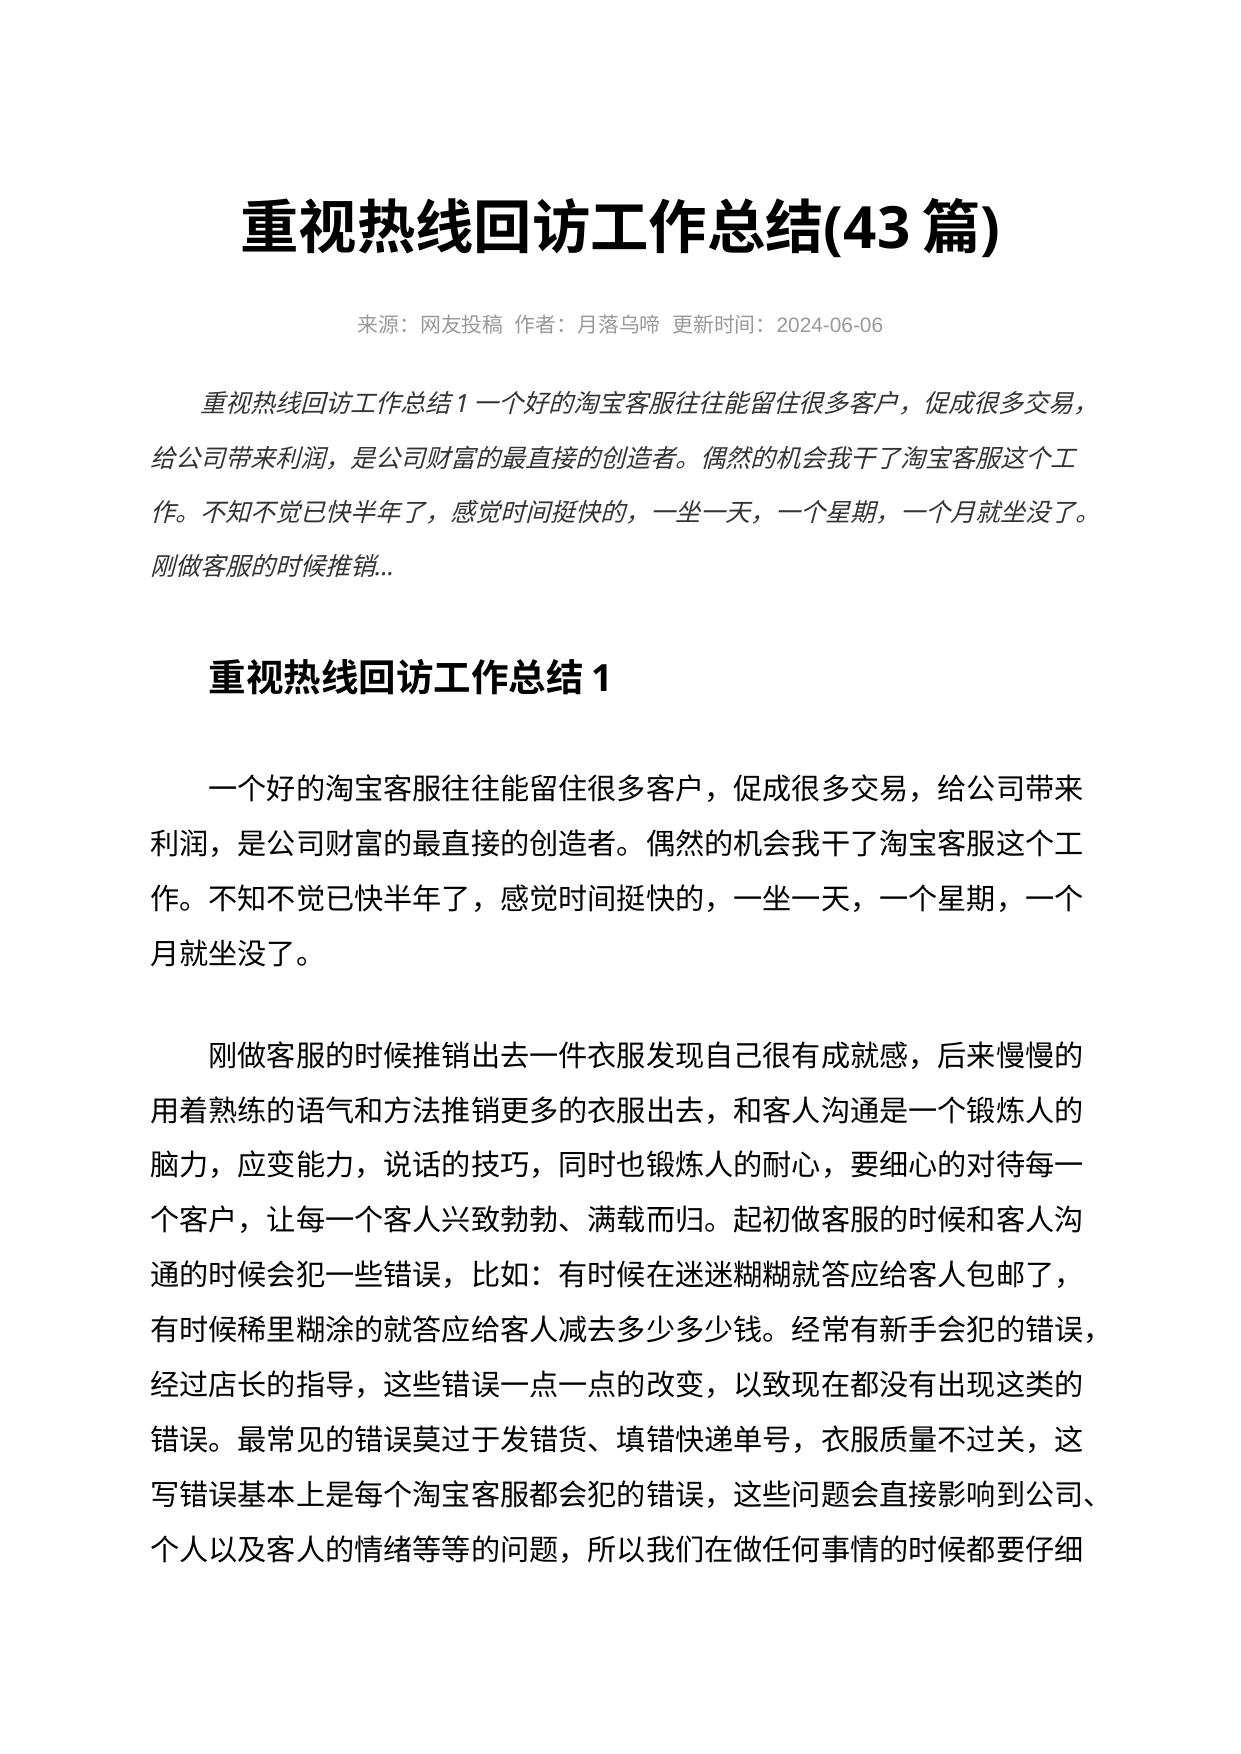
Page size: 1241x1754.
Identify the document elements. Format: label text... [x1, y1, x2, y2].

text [150, 1032, 1090, 1568]
text 一个好的淘宝客服往往能留住很多客户，促成很多交易，给公司带来利润，是公司财富的最直接的创造者。偶然的机会我干了淘宝客服这个工作。不知不觉已快半年了，感觉时间挺快的，一坐一天，一个星期，一个月就坐没了。 [150, 766, 1090, 973]
subtitle 重视热线回访工作总结(43篇) [150, 181, 1090, 266]
text 来源：网友投稿 作者：月落乌啼 更新时间：2024-06-06 [150, 313, 1090, 337]
text 重视热线回访工作总结1 [150, 648, 1090, 703]
text 重视热线回访工作总结1一个好的淘宝客服往往能留住很多客户，促成很多交易，给公司带来利润，是公司财富的最直接的创造者。偶然的机会我干了淘宝客服这个工作。不知不觉已快半年了，感觉时间挺快的，一坐一天，一个星期，一个月就坐没了。刚做客服的时候推销... [150, 384, 1090, 583]
